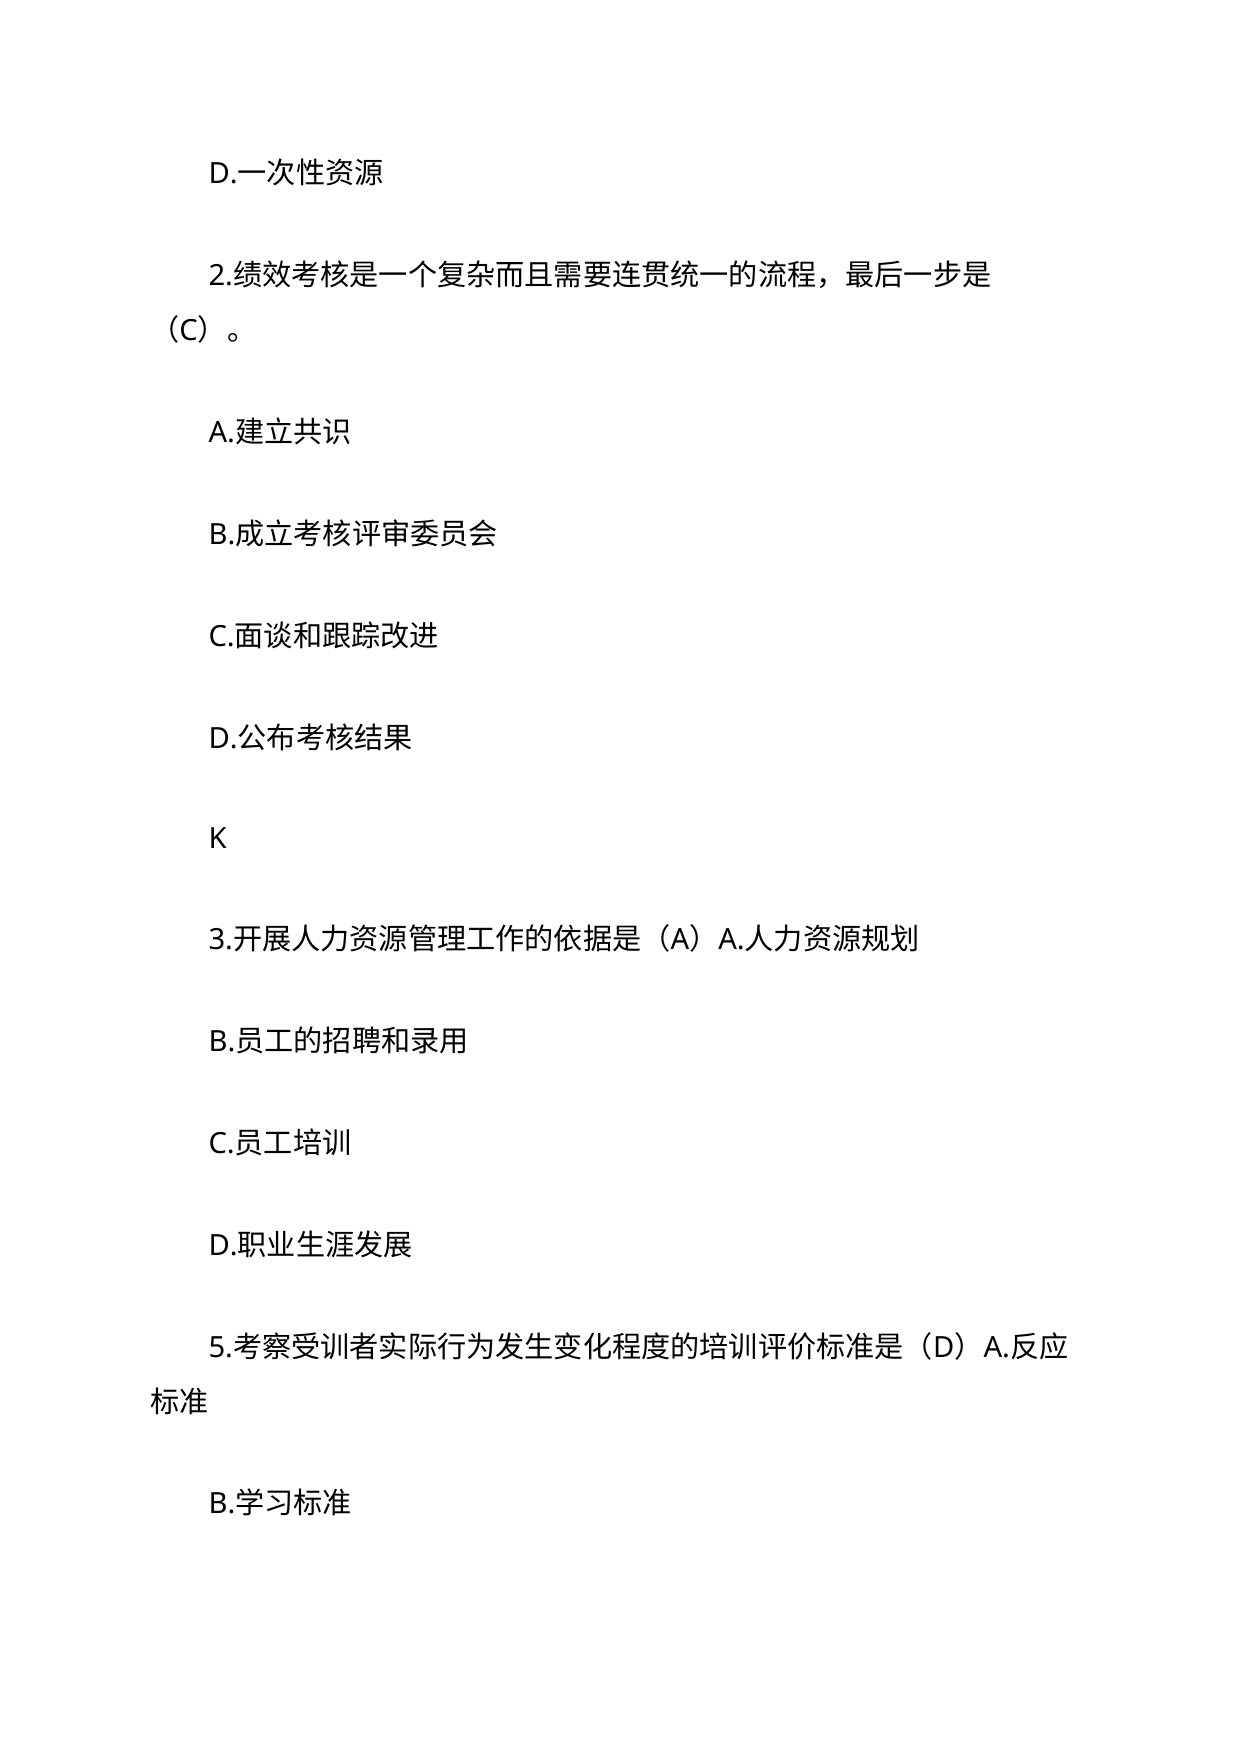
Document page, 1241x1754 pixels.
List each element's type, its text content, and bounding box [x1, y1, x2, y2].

text B.员工的招聘和录用 [150, 1017, 1090, 1060]
text 5.考察受训者实际行为发生变化程度的培训评价标准是（D）A.反应标准 [150, 1323, 1090, 1421]
text C.面谈和跟踪改进 [150, 613, 1090, 655]
text D.公布考核结果 [150, 715, 1090, 757]
text B.成立考核评审委员会 [150, 511, 1090, 553]
text K [150, 817, 1090, 857]
text 3.开展人力资源管理工作的依据是（A）A.人力资源规划 [150, 915, 1090, 958]
text 2.绩效考核是一个复杂而且需要连贯统一的流程，最后一步是（C）。 [150, 252, 1090, 349]
text D.一次性资源 [150, 150, 1090, 192]
text D.职业生涯发展 [150, 1221, 1090, 1264]
text B.学习标准 [150, 1480, 1090, 1522]
text C.员工培训 [150, 1119, 1090, 1162]
text A.建立共识 [150, 409, 1090, 451]
